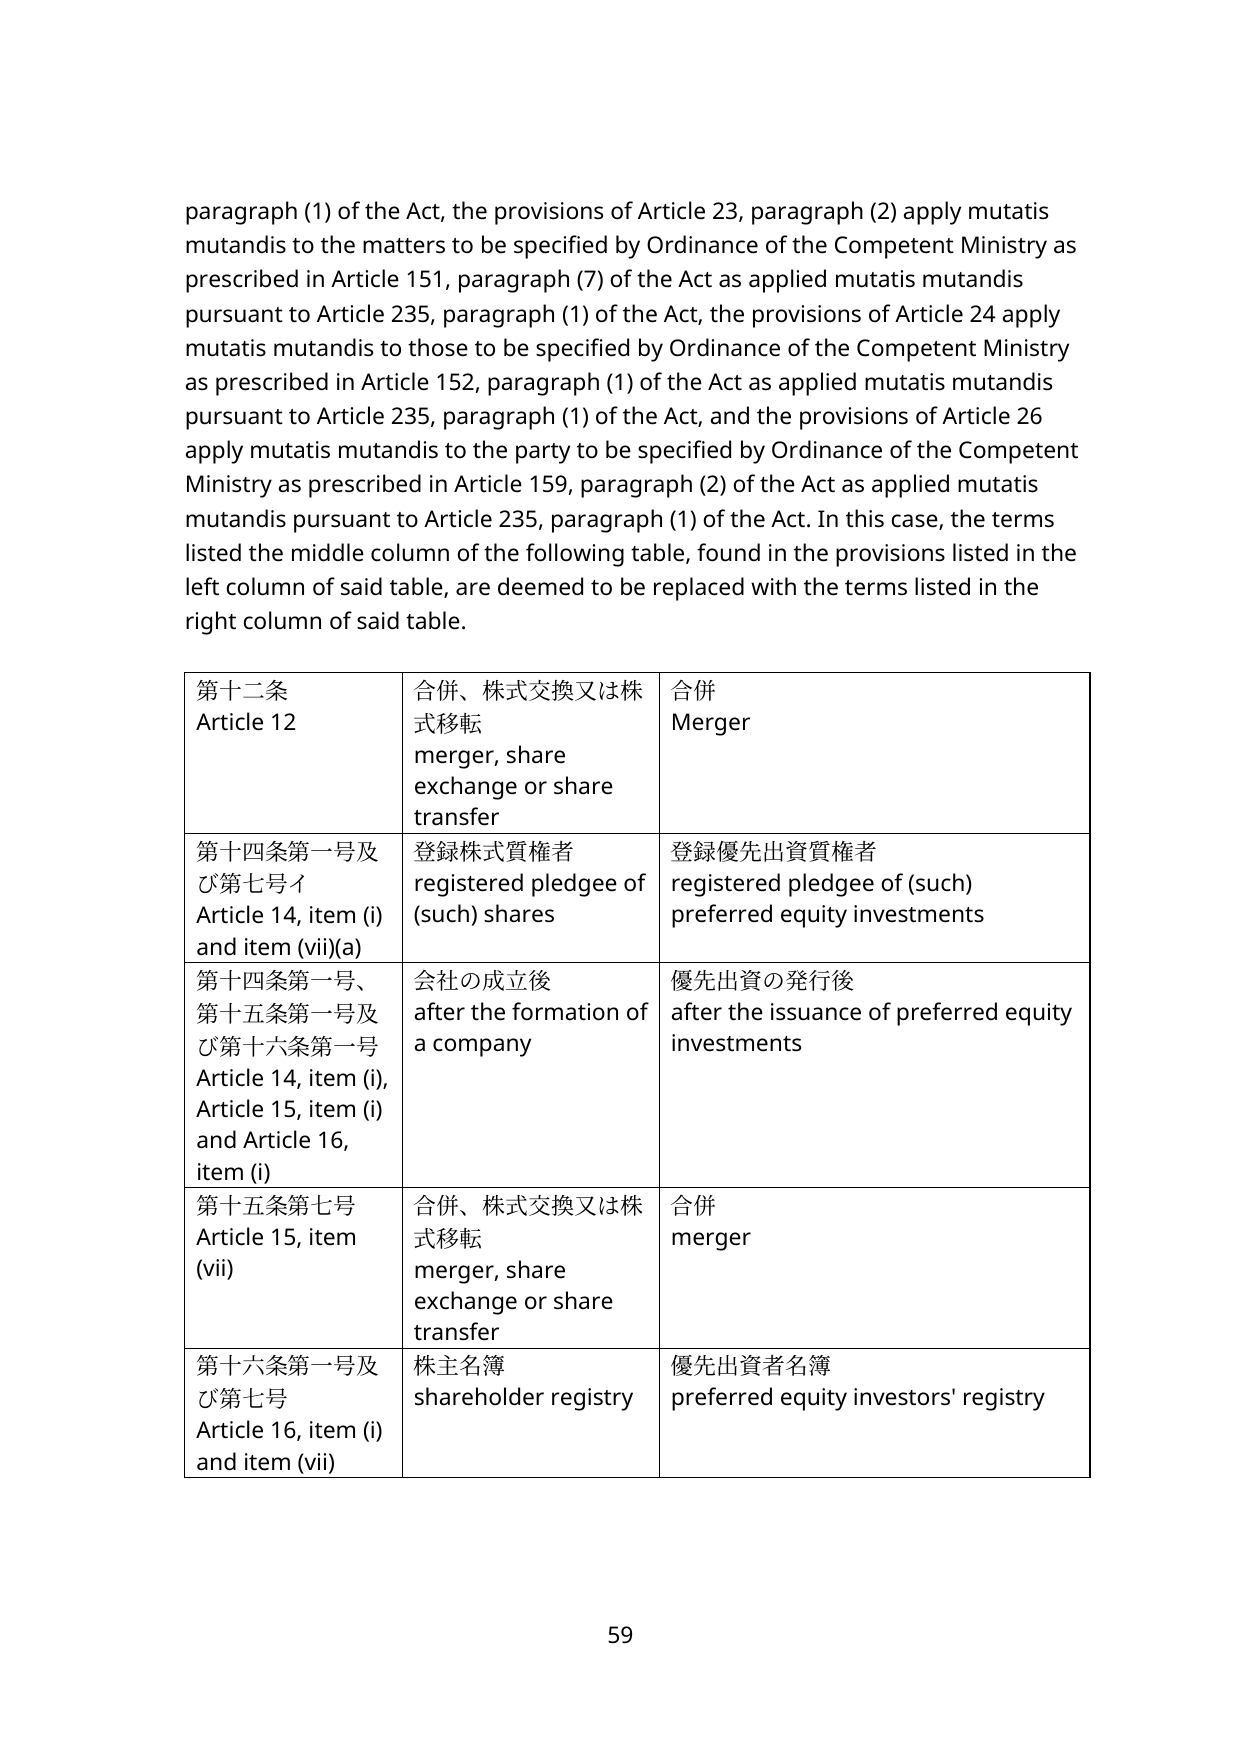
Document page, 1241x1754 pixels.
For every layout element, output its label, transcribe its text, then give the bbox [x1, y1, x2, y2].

table_cell 第十四条第一号、第十五条第一号及び第十六条第一号 Article 14, item (i), Article 15, item (i) and Article 16, item (i) [185, 963, 402, 1187]
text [161, 194, 1079, 638]
table_cell 登録株式質権者 registered pledgee of (such) shares [403, 834, 659, 962]
table_cell 優先出資の発行後 after the issuance of preferred equity investments [660, 963, 1089, 1187]
table_cell 第十五条第七号 Article 15, item (vii) [185, 1188, 402, 1347]
table_cell 株主名簿 shareholder registry [403, 1349, 659, 1477]
table_header 合併、株式交換又は株式移転 merger, share exchange or share transfer [403, 673, 659, 833]
table_cell 登録優先出資質権者 registered pledgee of (such) preferred equity investments [660, 834, 1089, 962]
table_cell 第十六条第一号及び第七号 Article 16, item (i) and item (vii) [185, 1349, 402, 1477]
table_cell 優先出資者名簿 preferred equity investors' registry [660, 1349, 1089, 1477]
table_cell 合併 merger [660, 1188, 1089, 1347]
table_cell 合併、株式交換又は株式移転 merger, share exchange or share transfer [403, 1188, 659, 1347]
table_header 合併 Merger [660, 673, 1089, 833]
table_cell 会社の成立後 after the formation of a company [403, 963, 659, 1187]
table_cell 第十四条第一号及び第七号イ Article 14, item (i) and item (vii)(a) [185, 834, 402, 962]
table_header 第十二条 Article 12 [185, 673, 402, 833]
